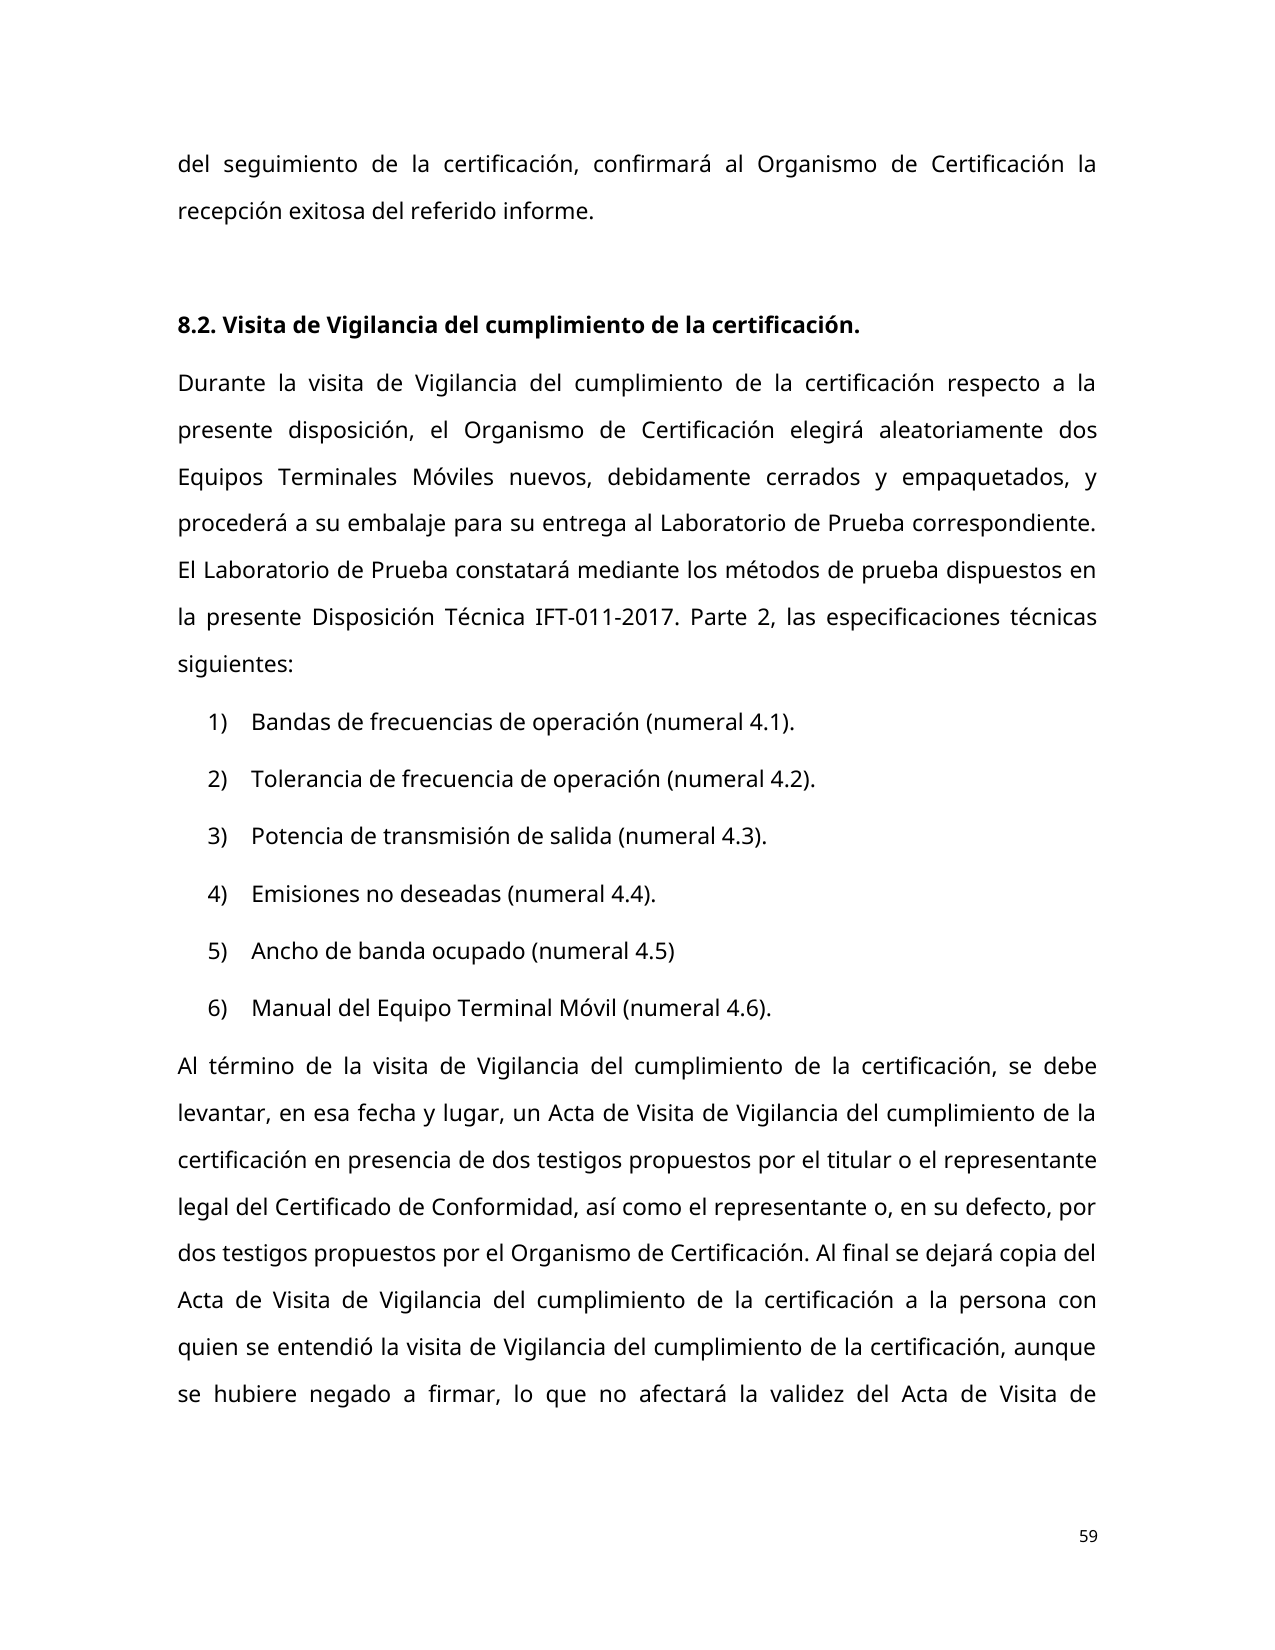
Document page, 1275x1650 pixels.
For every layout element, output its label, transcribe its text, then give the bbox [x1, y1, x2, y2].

text 4) Emisiones no deseadas (numeral 4.4). [177, 878, 1098, 909]
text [177, 148, 1098, 226]
text 3) Potencia de transmisión de salida (numeral 4.3). [177, 820, 1098, 851]
text 8.2. Visita de Vigilancia del cumplimiento de la certificación. [177, 309, 1098, 341]
text 1) Bandas de frecuencias de operación (numeral 4.1). [177, 705, 1098, 737]
text Durante la visita de Vigilancia del cumplimiento de la certificación respecto a la presente disposición, el Organismo de Certificación elegirá aleatoriamente dos Equipos Terminales Móviles nuevos, debidamente cerrados y empaquetados, y procederá a su embalaje para su entrega al Laboratorio de Prueba correspondiente. El Laboratorio de Prueba constatará mediante los métodos de prueba dispuestos en la presente Disposición Técnica IFT-011-2017. Parte 2, las especificaciones técnicas siguientes: [177, 367, 1098, 679]
text 5) Ancho de banda ocupado (numeral 4.5) [177, 935, 1098, 966]
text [177, 1050, 1098, 1409]
text 6) Manual del Equipo Terminal Móvil (numeral 4.6). [177, 992, 1098, 1024]
text 2) Tolerancia de frecuencia de operación (numeral 4.2). [177, 763, 1098, 794]
